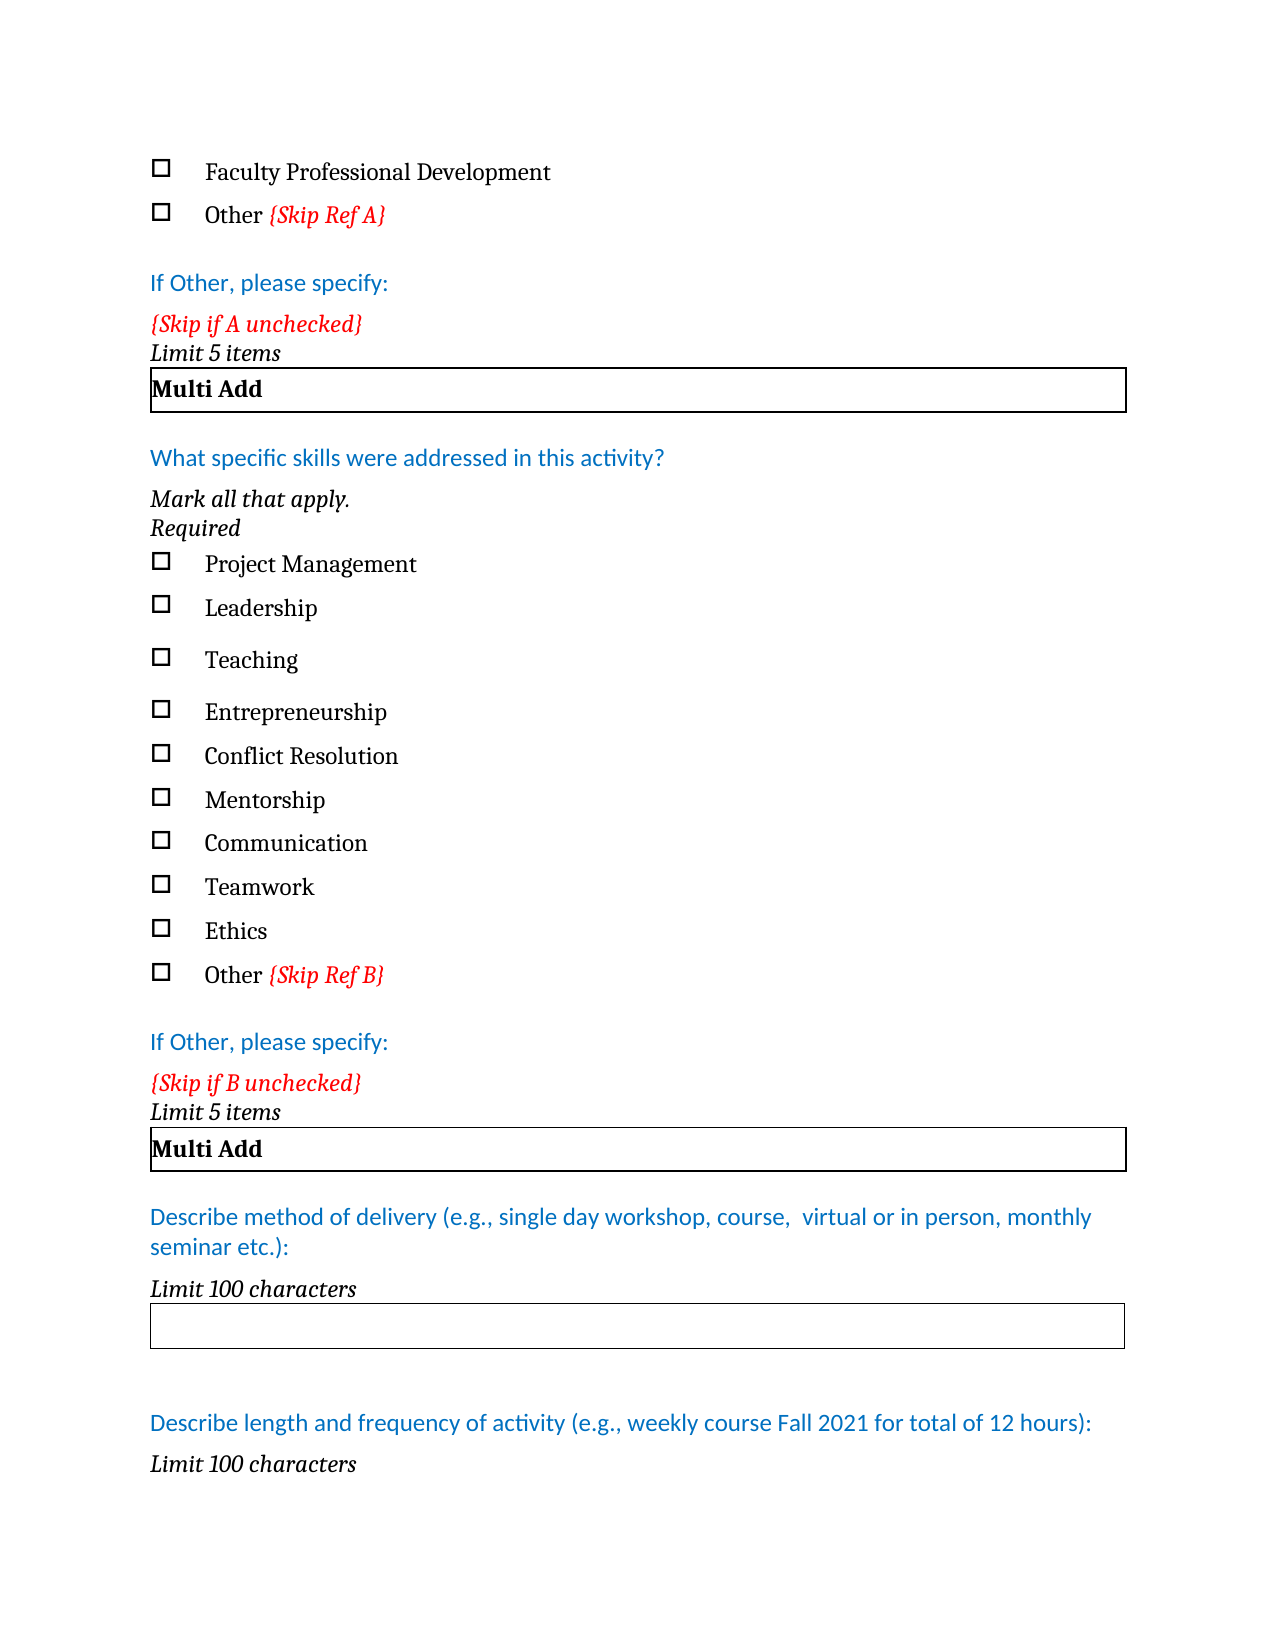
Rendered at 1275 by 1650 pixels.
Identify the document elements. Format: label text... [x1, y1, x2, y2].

text Limit 5 items [150, 338, 1125, 367]
subtitle Describe method of delivery (e.g., single day workshop, course, virtual or in person, monthly seminar etc.): [150, 1201, 1125, 1262]
table_cell Communication [205, 822, 1119, 866]
table_cell [150, 953, 204, 997]
table_cell [150, 150, 205, 194]
table_cell Leadership [205, 586, 1119, 630]
text {Skip if A unchecked} [150, 310, 1125, 338]
table_cell Conflict Resolution [205, 734, 1119, 778]
subtitle Describe length and frequency of activity (e.g., weekly course Fall 2021 for total of 12 hours): [150, 1407, 1125, 1438]
table_header [150, 542, 204, 586]
table_cell Mentorship [205, 778, 1119, 822]
table_cell Entrepreneurship [205, 691, 1119, 734]
table_cell [150, 822, 204, 866]
text {Skip if B unchecked} [150, 1069, 1125, 1098]
table_cell Teaching [205, 630, 1119, 691]
table_cell Other {Skip Ref A} [205, 194, 1122, 237]
table_header Multi Add [152, 369, 1125, 411]
text Limit 100 characters [150, 1450, 1125, 1479]
table_header Multi Add [152, 1128, 1125, 1170]
subtitle If Other, please specify: [150, 1026, 1125, 1057]
text Mark all that apply. [150, 485, 1125, 513]
table_cell [150, 630, 204, 691]
table_header Project Management [205, 542, 1119, 586]
table_cell [150, 691, 204, 734]
text Limit 100 characters [150, 1274, 1125, 1303]
table_cell [150, 866, 204, 909]
text Limit 5 items [150, 1098, 1125, 1127]
subtitle What specific skills were addressed in this activity? [150, 442, 1125, 472]
table_cell [150, 734, 204, 778]
table_cell [150, 194, 205, 237]
table_cell [150, 778, 204, 822]
text Required [150, 513, 1125, 542]
table_cell Ethics [205, 909, 1119, 953]
table_cell Teamwork [205, 866, 1119, 909]
table_cell [150, 586, 204, 630]
table_cell [150, 909, 204, 953]
subtitle If Other, please specify: [150, 267, 1125, 297]
table_cell Faculty Professional Development [205, 150, 1122, 194]
table_header [151, 1304, 1124, 1348]
table_cell Other {Skip Ref B} [205, 953, 1119, 997]
